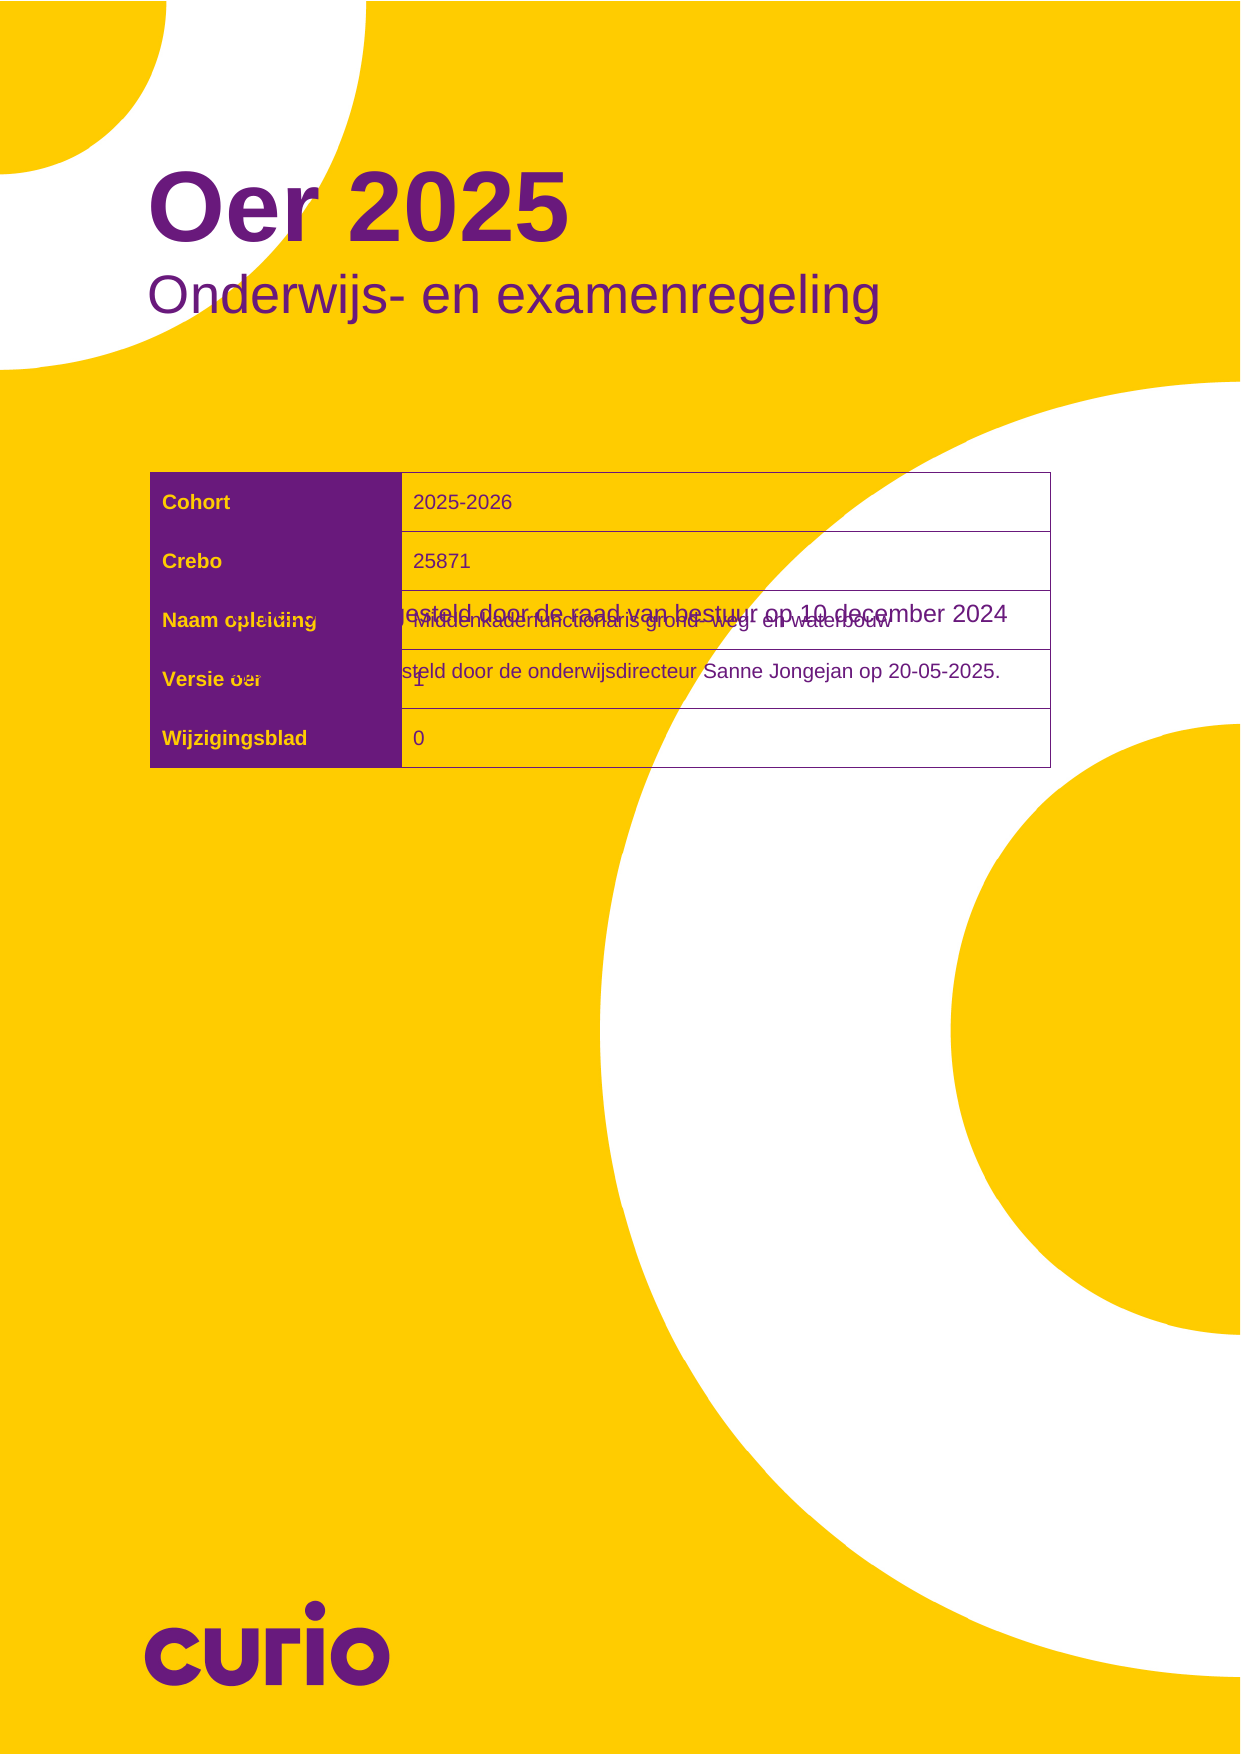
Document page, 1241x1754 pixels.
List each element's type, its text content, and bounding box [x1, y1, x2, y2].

table_cell 0 [402, 718, 1050, 767]
table_cell Crebo [151, 532, 401, 590]
table_cell Bijlagen oer vastgesteld door de onderwijsdirecteur Sanne Jongejan op . [163, 659, 1063, 718]
picture [0, 1, 1241, 1754]
table_cell Wijzigingsblad [151, 709, 401, 767]
table_header Format oer vastgesteld door de raad van bestuur op 10 december 2024 [163, 600, 1063, 658]
table_cell Naam opleiding [151, 591, 401, 649]
table_header 2025-2026 [402, 473, 1050, 531]
text Onderwijs- en examenregeling [148, 263, 1092, 325]
table_cell 25871 [402, 532, 1050, 590]
text Oer 2025 [148, 148, 1092, 263]
table_cell Versie oer [151, 650, 401, 708]
table_header Cohort [151, 473, 401, 531]
